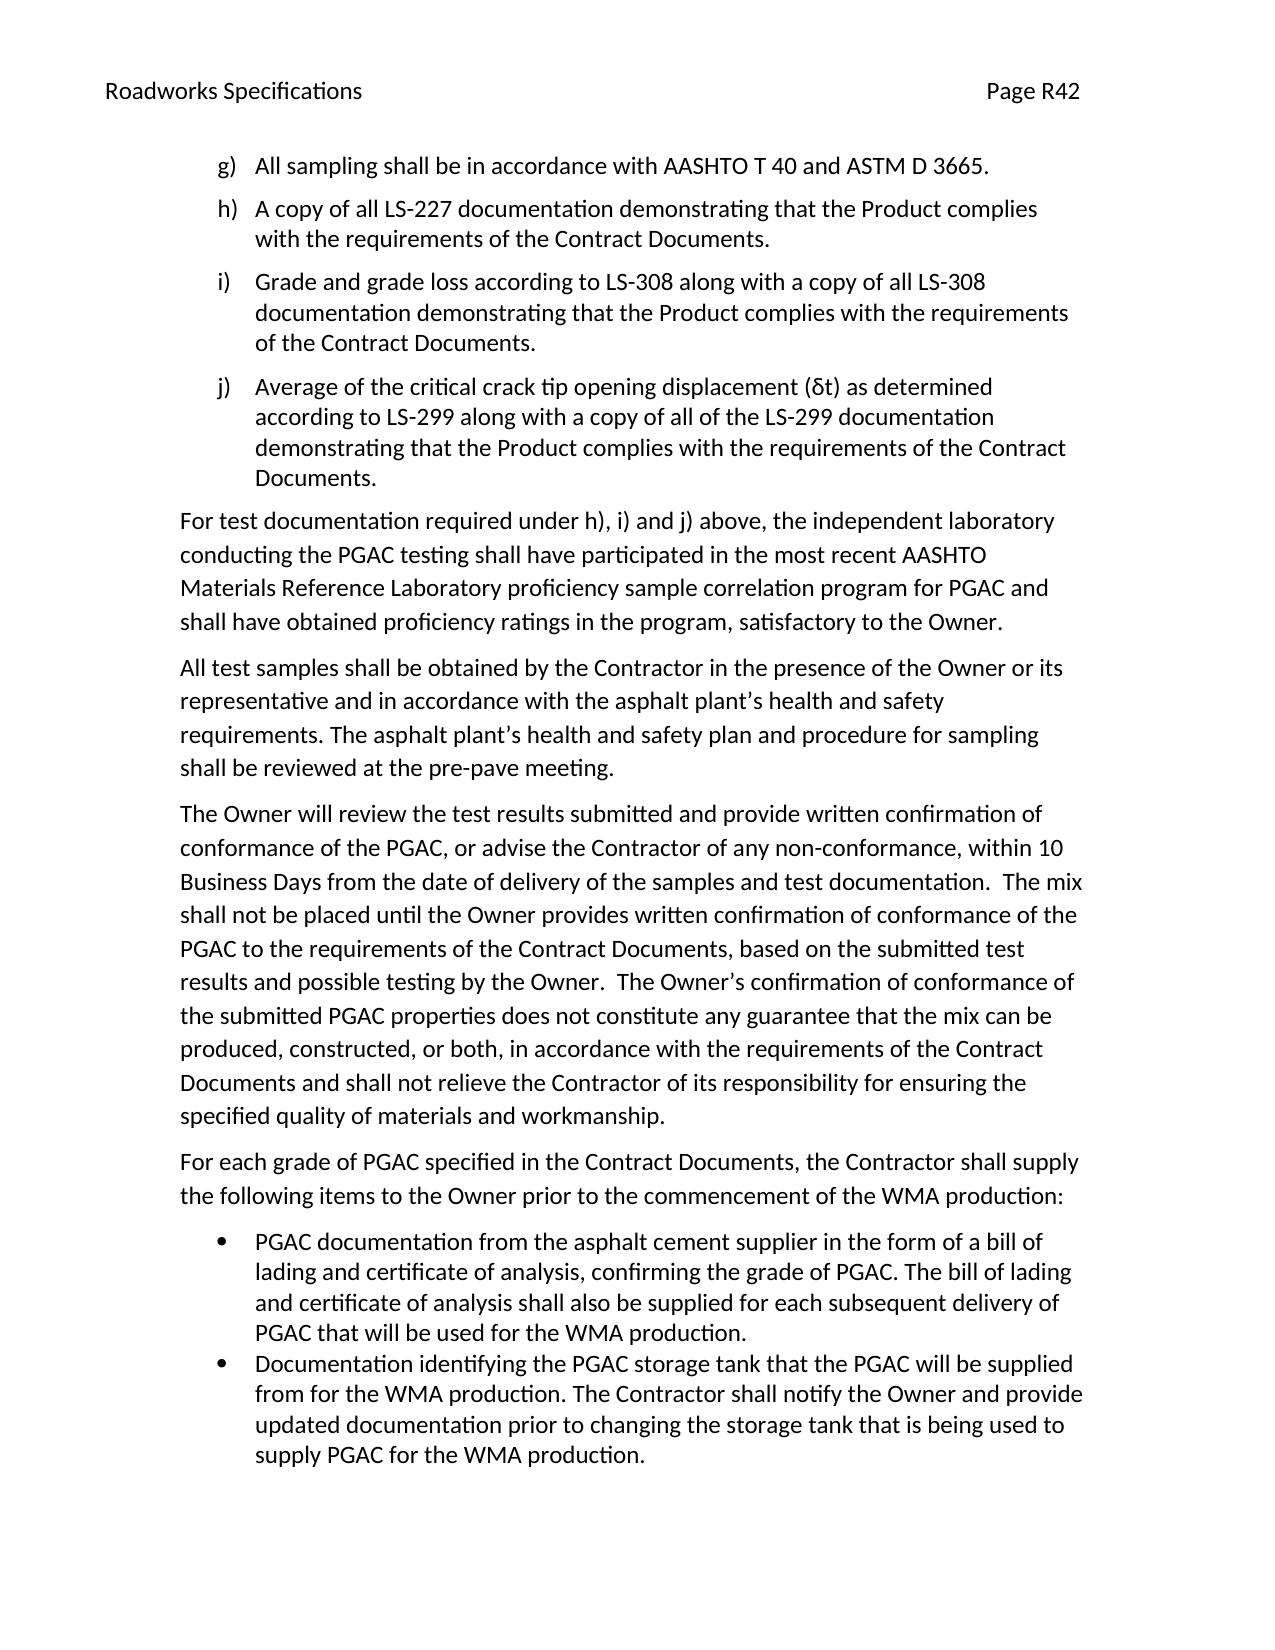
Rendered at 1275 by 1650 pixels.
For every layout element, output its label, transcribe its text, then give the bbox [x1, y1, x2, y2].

text For each grade of PGAC specified in the Contract Documents, the Contractor shall supply the following items to the Owner prior to the commencement of the WMA production: [180, 1146, 1087, 1211]
text All sampling shall be in accordance with AASHTO T 40 and ASTM D 3665. [217, 150, 1087, 181]
text The Owner will review the test results submitted and provide written confirmation of conformance of the PGAC, or advise the Contractor of any non-conformance, within 10 Business Days from the date of delivery of the samples and test documentation. The mix shall not be placed until the Owner provides written confirmation of conformance of the PGAC to the requirements of the Contract Documents, based on the submitted test results and possible testing by the Owner. The Owner’s confirmation of conformance of the submitted PGAC properties does not constitute any guarantee that the mix can be produced, constructed, or both, in accordance with the requirements of the Contract Documents and shall not relieve the Contractor of its responsibility for ensuring the specified quality of materials and workmanship. [180, 798, 1087, 1131]
text Average of the critical crack tip opening displacement (δt) as determined according to LS-299 along with a copy of all of the LS-299 documentation demonstrating that the Product complies with the requirements of the Contract Documents. [217, 371, 1087, 493]
text For test documentation required under h), i) and j) above, the independent laboratory conducting the PGAC testing shall have participated in the most recent AASHTO Materials Reference Laboratory proficiency sample correlation program for PGAC and shall have obtained proficiency ratings in the program, satisfactory to the Owner. [180, 505, 1087, 636]
text Grade and grade loss according to LS-308 along with a copy of all LS-308 documentation demonstrating that the Product complies with the requirements of the Contract Documents. [217, 267, 1087, 358]
text PGAC documentation from the asphalt cement supplier in the form of a bill of lading and certificate of analysis, confirming the grade of PGAC. The bill of lading and certificate of analysis shall also be supplied for each subsequent delivery of PGAC that will be used for the WMA production. [217, 1226, 1087, 1348]
text All test samples shall be obtained by the Contractor in the presence of the Owner or its representative and in accordance with the asphalt plant’s health and safety requirements. The asphalt plant’s health and safety plan and procedure for sampling shall be reviewed at the pre-pave meeting. [180, 652, 1087, 783]
text A copy of all LS-227 documentation demonstrating that the Product complies with the requirements of the Contract Documents. [217, 193, 1087, 254]
text Documentation identifying the PGAC storage tank that the PGAC will be supplied from for the WMA production. The Contractor shall notify the Owner and provide updated documentation prior to changing the storage tank that is being used to supply PGAC for the WMA production. [217, 1348, 1087, 1470]
